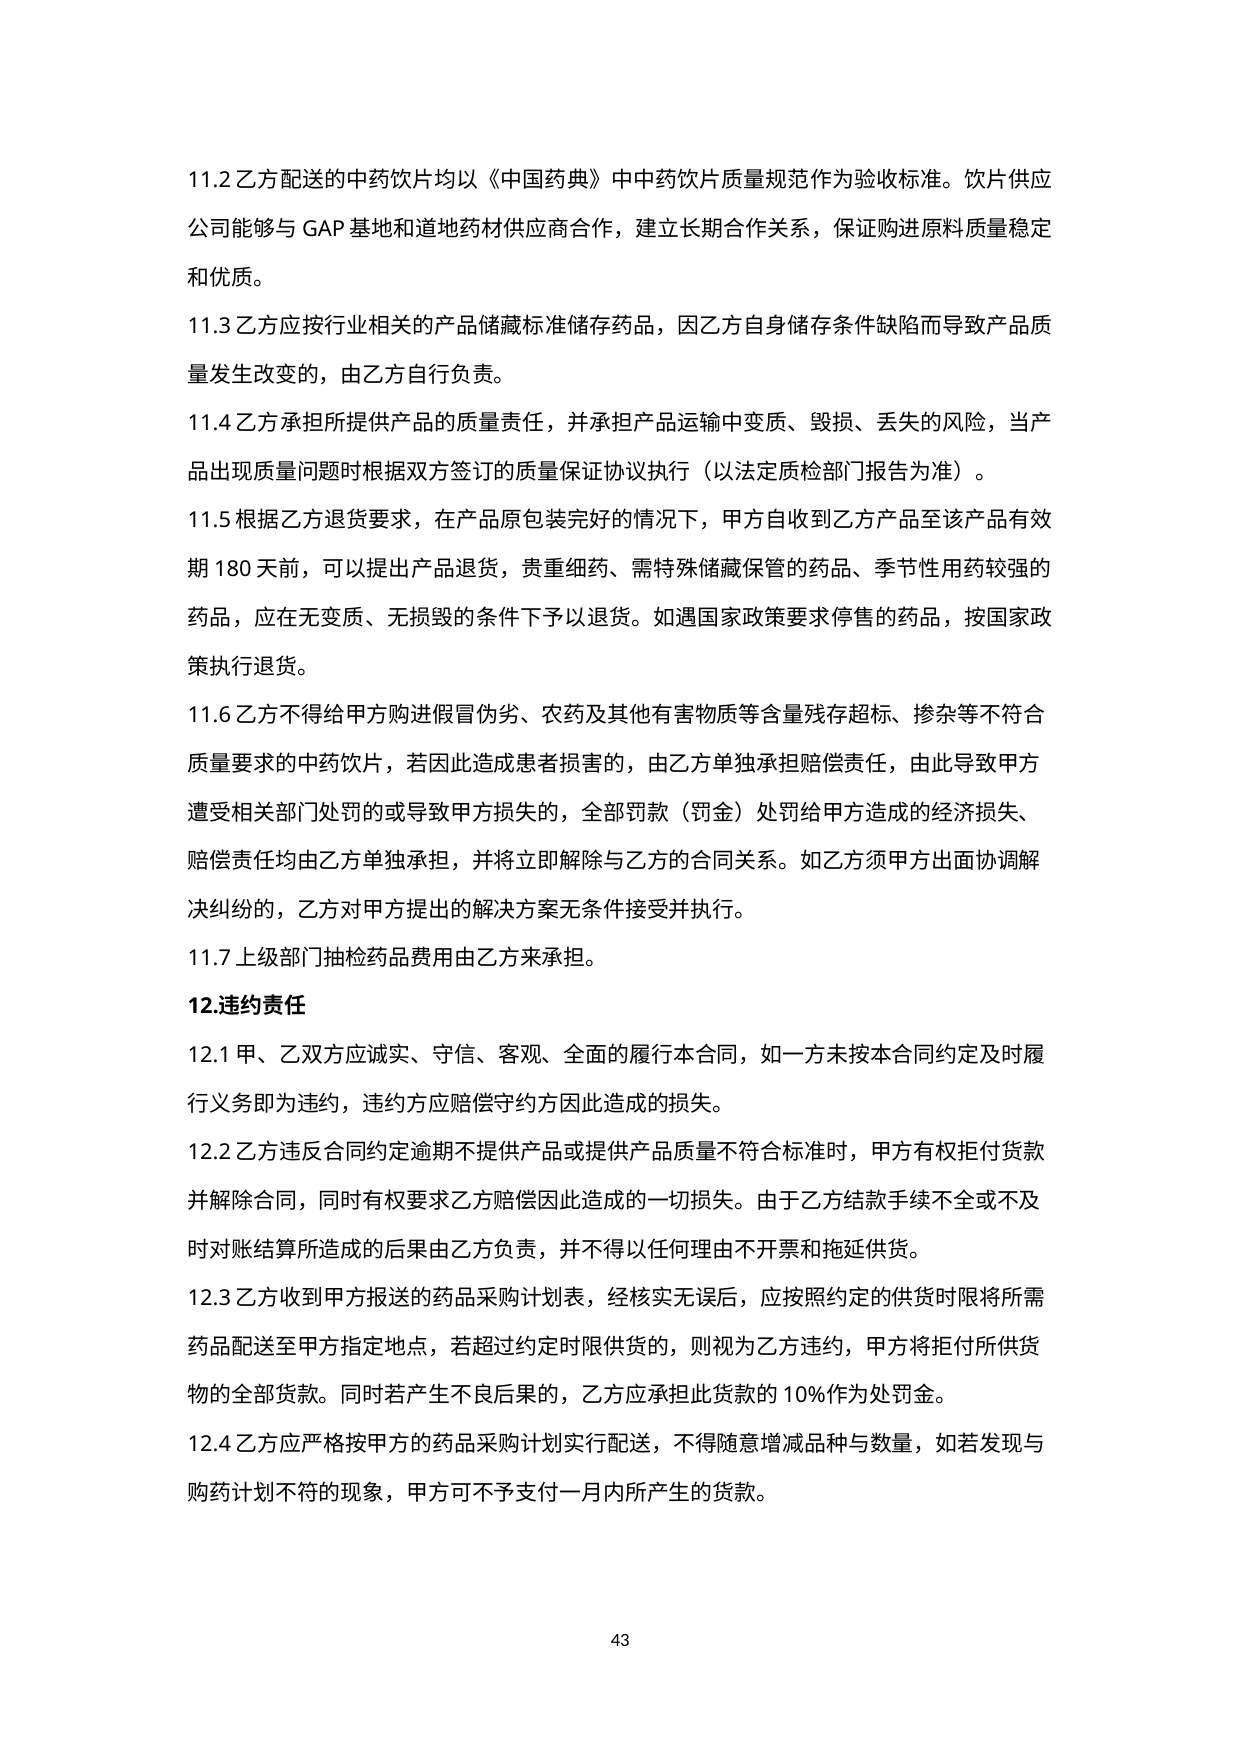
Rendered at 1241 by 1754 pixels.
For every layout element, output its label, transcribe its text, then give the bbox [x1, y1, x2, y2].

text 11.7上级部门抽检药品费用由乙方来承担。 [187, 940, 1053, 972]
text 11.5根据乙方退货要求，在产品原包装完好的情况下，甲方自收到乙方产品至该产品有效期180天前，可以提出产品退货，贵重细药、需特殊储藏保管的药品、季节性用药较强的药品，应在无变质、无损毁的条件下予以退货。如遇国家政策要求停售的药品，按国家政策执行退货。 [187, 502, 1053, 681]
text 11.3乙方应按行业相关的产品储藏标准储存药品，因乙方自身储存条件缺陷而导致产品质量发生改变的，由乙方自行负责。 [187, 308, 1053, 389]
text 12.1甲、乙双方应诚实、守信、客观、全面的履行本合同，如一方未按本合同约定及时履行义务即为违约，违约方应赔偿守约方因此造成的损失。 [187, 1037, 1053, 1118]
text 12.4乙方应严格按甲方的药品采购计划实行配送，不得随意增减品种与数量，如若发现与购药计划不符的现象，甲方可不予支付一月内所产生的货款。 [187, 1425, 1053, 1507]
text 11.6乙方不得给甲方购进假冒伪劣、农药及其他有害物质等含量残存超标、掺杂等不符合质量要求的中药饮片，若因此造成患者损害的，由乙方单独承担赔偿责任，由此导致甲方遭受相关部门处罚的或导致甲方损失的，全部罚款（罚金）处罚给甲方造成的经济损失、赔偿责任均由乙方单独承担，并将立即解除与乙方的合同关系。如乙方须甲方出面协调解决纠纷的，乙方对甲方提出的解决方案无条件接受并执行。 [187, 697, 1053, 924]
text 11.4乙方承担所提供产品的质量责任，并承担产品运输中变质、毁损、丢失的风险，当产品出现质量问题时根据双方签订的质量保证协议执行（以法定质检部门报告为准）。 [187, 405, 1053, 486]
text 12.2乙方违反合同约定逾期不提供产品或提供产品质量不符合标准时，甲方有权拒付货款并解除合同，同时有权要求乙方赔偿因此造成的一切损失。由于乙方结款手续不全或不及时对账结算所造成的后果由乙方负责，并不得以任何理由不开票和拖延供货。 [187, 1134, 1053, 1264]
text 12.3乙方收到甲方报送的药品采购计划表，经核实无误后，应按照约定的供货时限将所需药品配送至甲方指定地点，若超过约定时限供货的，则视为乙方违约，甲方将拒付所供货物的全部货款。同时若产生不良后果的，乙方应承担此货款的10%作为处罚金。 [187, 1279, 1053, 1409]
text 11.2乙方配送的中药饮片均以《中国药典》中中药饮片质量规范作为验收标准。饮片供应公司能够与GAP基地和道地药材供应商合作，建立长期合作关系，保证购进原料质量稳定和优质。 [187, 162, 1053, 292]
text 12.违约责任 [187, 988, 1053, 1021]
